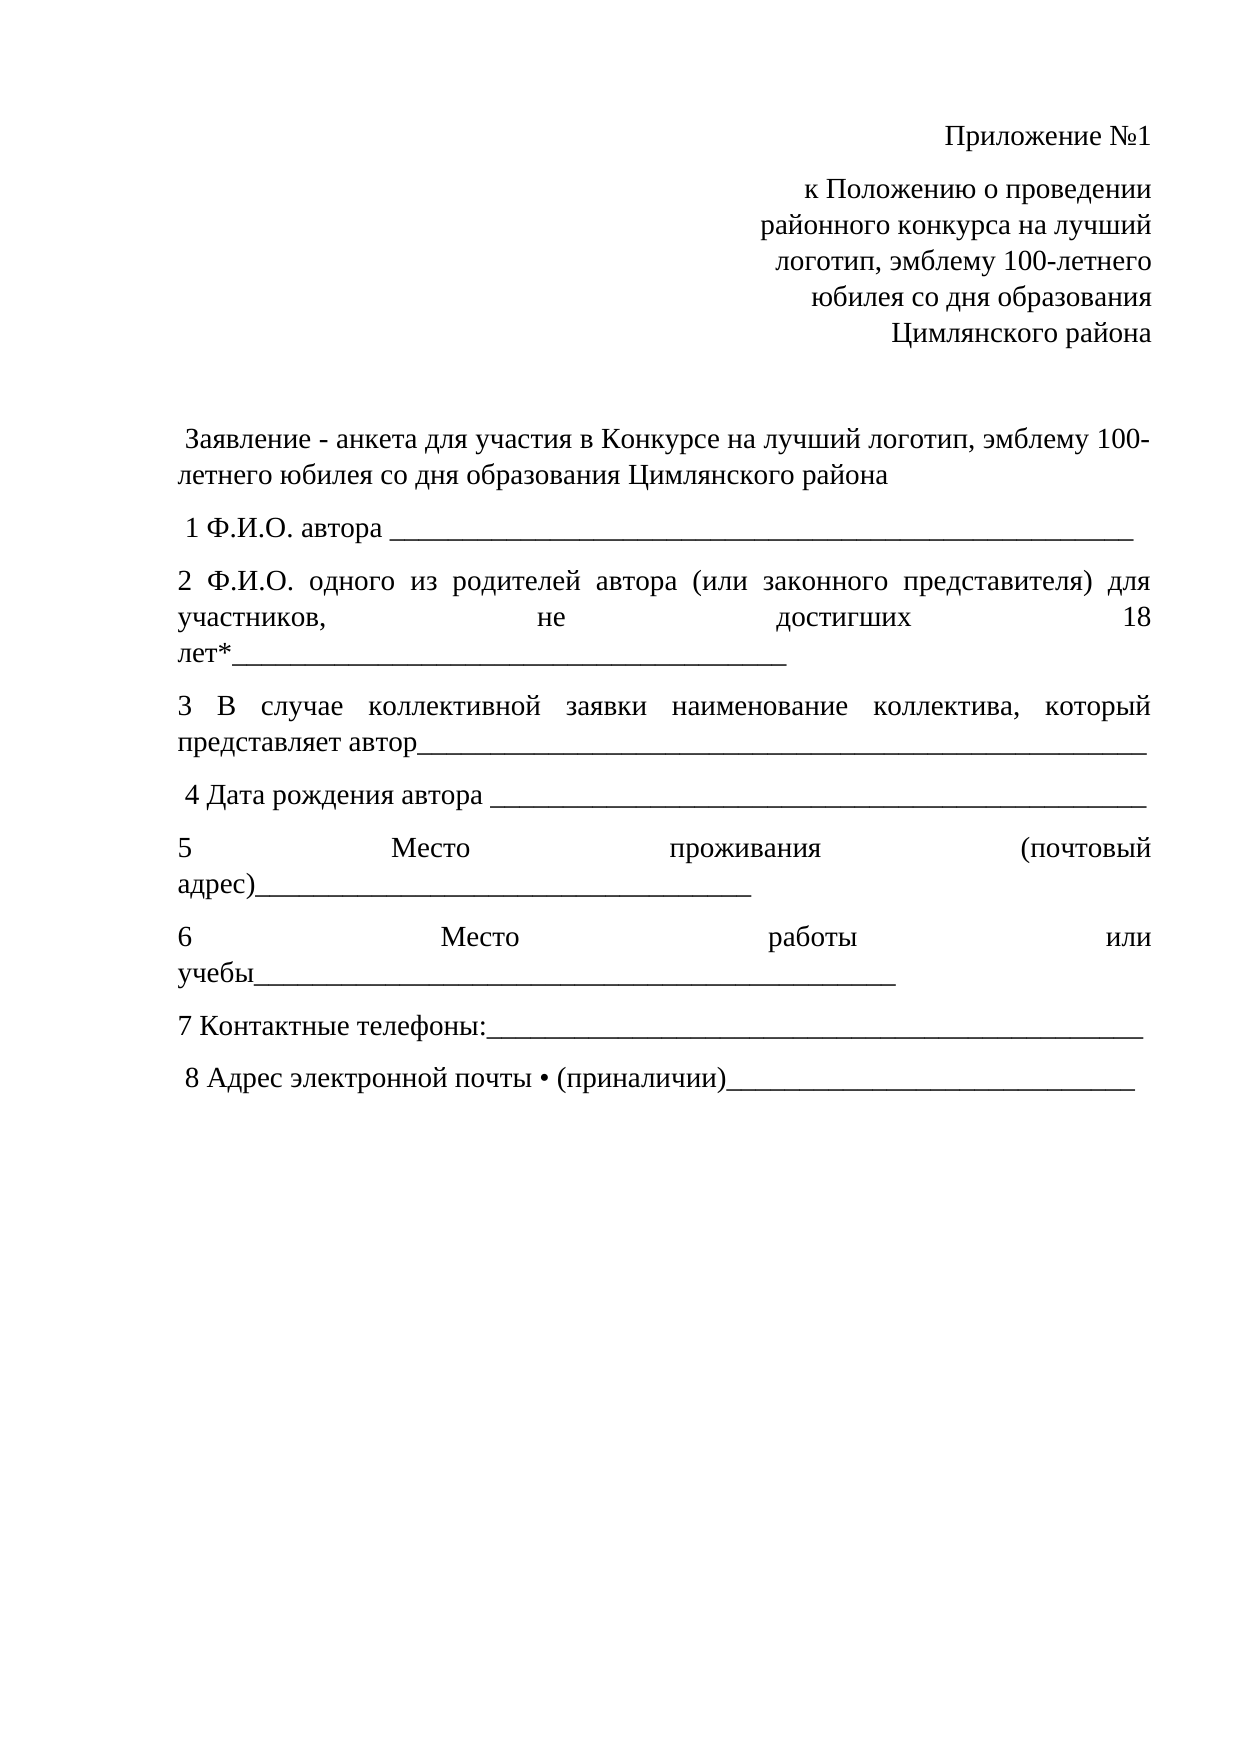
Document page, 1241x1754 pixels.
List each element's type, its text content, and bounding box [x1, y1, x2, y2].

text 4 Дата рождения автора _____________________________________________ [177, 777, 1152, 811]
text 7 Контактные телефоны:_____________________________________________ [177, 1008, 1152, 1041]
text к Положению о проведении районного конкурса на лучший логотип, эмблему 100-летнего юбилея со дня образования Цимлянского района [738, 171, 1152, 349]
text 5 Место проживания (почтовый адрес)__________________________________ [177, 830, 1152, 899]
text Приложение №1 [738, 118, 1152, 152]
text Заявление - анкета для участия в Конкурсе на лучший логотип, эмблему 100-летнего юбилея со дня образования Цимлянского района [177, 421, 1152, 491]
text 6 Место работы или учебы____________________________________________ [177, 919, 1152, 988]
text 1 Ф.И.О. автора ___________________________________________________ [177, 510, 1152, 544]
text 8 Адрес электронной почты • (приналичии)____________________________ [177, 1061, 1152, 1094]
text 3 В случае коллективной заявки наименование коллектива, который представляет автор__________________________________________________ [177, 688, 1152, 758]
text 2 Ф.И.О. одного из родителей автора (или законного представителя) для участников, не достигших 18 лет*______________________________________ [177, 563, 1152, 669]
